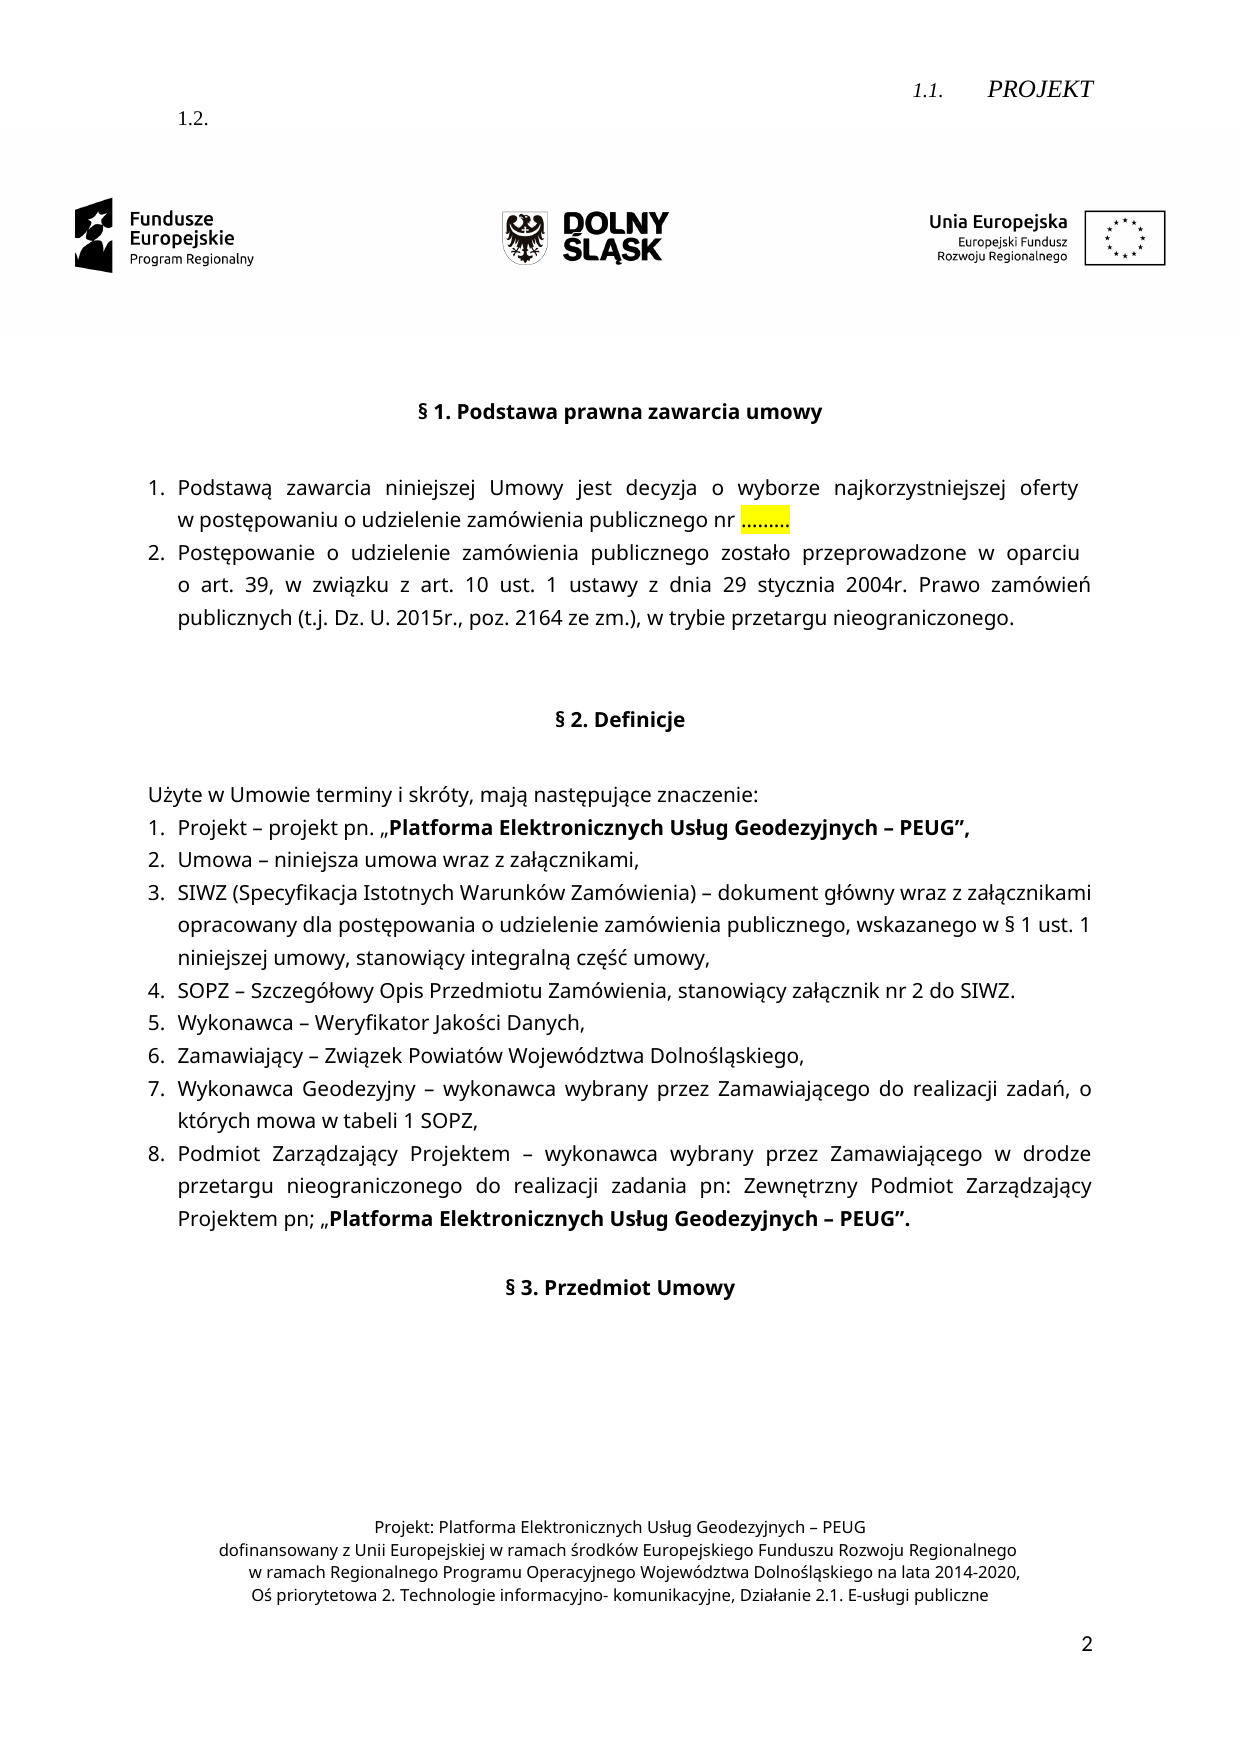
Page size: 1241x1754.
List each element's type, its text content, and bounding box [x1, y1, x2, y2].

list Wykonawca Geodezyjny – wykonawca wybrany przez Zamawiającego do realizacji zadań, o których mowa w tabeli 1 SOPZ, [148, 1074, 1093, 1135]
list SIWZ (Specyfikacja Istotnych Warunków Zamówienia) – dokument główny wraz z załącznikami opracowany dla postępowania o udzielenie zamówienia publicznego, wskazanego w § 1 ust. 1 niniejszej umowy, stanowiący integralną część umowy, [148, 878, 1093, 972]
list Podstawą zawarcia niniejszej Umowy jest decyzja o wyborze najkorzystniejszej oferty w postępowaniu o udzielenie zamówienia publicznego nr ……… [148, 473, 1093, 534]
list Wykonawca – Weryfikator Jakości Danych, [148, 1008, 1093, 1037]
subtitle § 3. Przedmiot Umowy [148, 1273, 1093, 1302]
text Użyte w Umowie terminy i skróty, mają następujące znaczenie: [148, 780, 1093, 809]
picture [0, 130, 1240, 337]
list Postępowanie o udzielenie zamówienia publicznego zostało przeprowadzone w oparciu o art. 39, w związku z art. 10 ust. 1 ustawy z dnia 29 stycznia 2004r. Prawo zamówień publicznych (t.j. Dz. U. 2015r., poz. 2164 ze zm.), w trybie przetargu nieograniczonego. [148, 538, 1093, 631]
list Projekt – projekt pn. „Platforma Elektronicznych Usług Geodezyjnych – PEUG”, [148, 813, 1093, 841]
list SOPZ – Szczegółowy Opis Przedmiotu Zamówienia, stanowiący załącznik nr 2 do SIWZ. [148, 976, 1093, 1004]
subtitle § 1. Podstawa prawna zawarcia umowy [148, 397, 1093, 426]
list Zamawiający – Związek Powiatów Województwa Dolnośląskiego, [148, 1041, 1093, 1069]
list Umowa – niniejsza umowa wraz z załącznikami, [148, 845, 1093, 874]
subtitle § 2. Definicje [148, 705, 1093, 733]
list Podmiot Zarządzający Projektem – wykonawca wybrany przez Zamawiającego w drodze przetargu nieograniczonego do realizacji zadania pn: Zewnętrzny Podmiot Zarządzający Projektem pn; „Platforma Elektronicznych Usług Geodezyjnych – PEUG”. [148, 1139, 1093, 1232]
